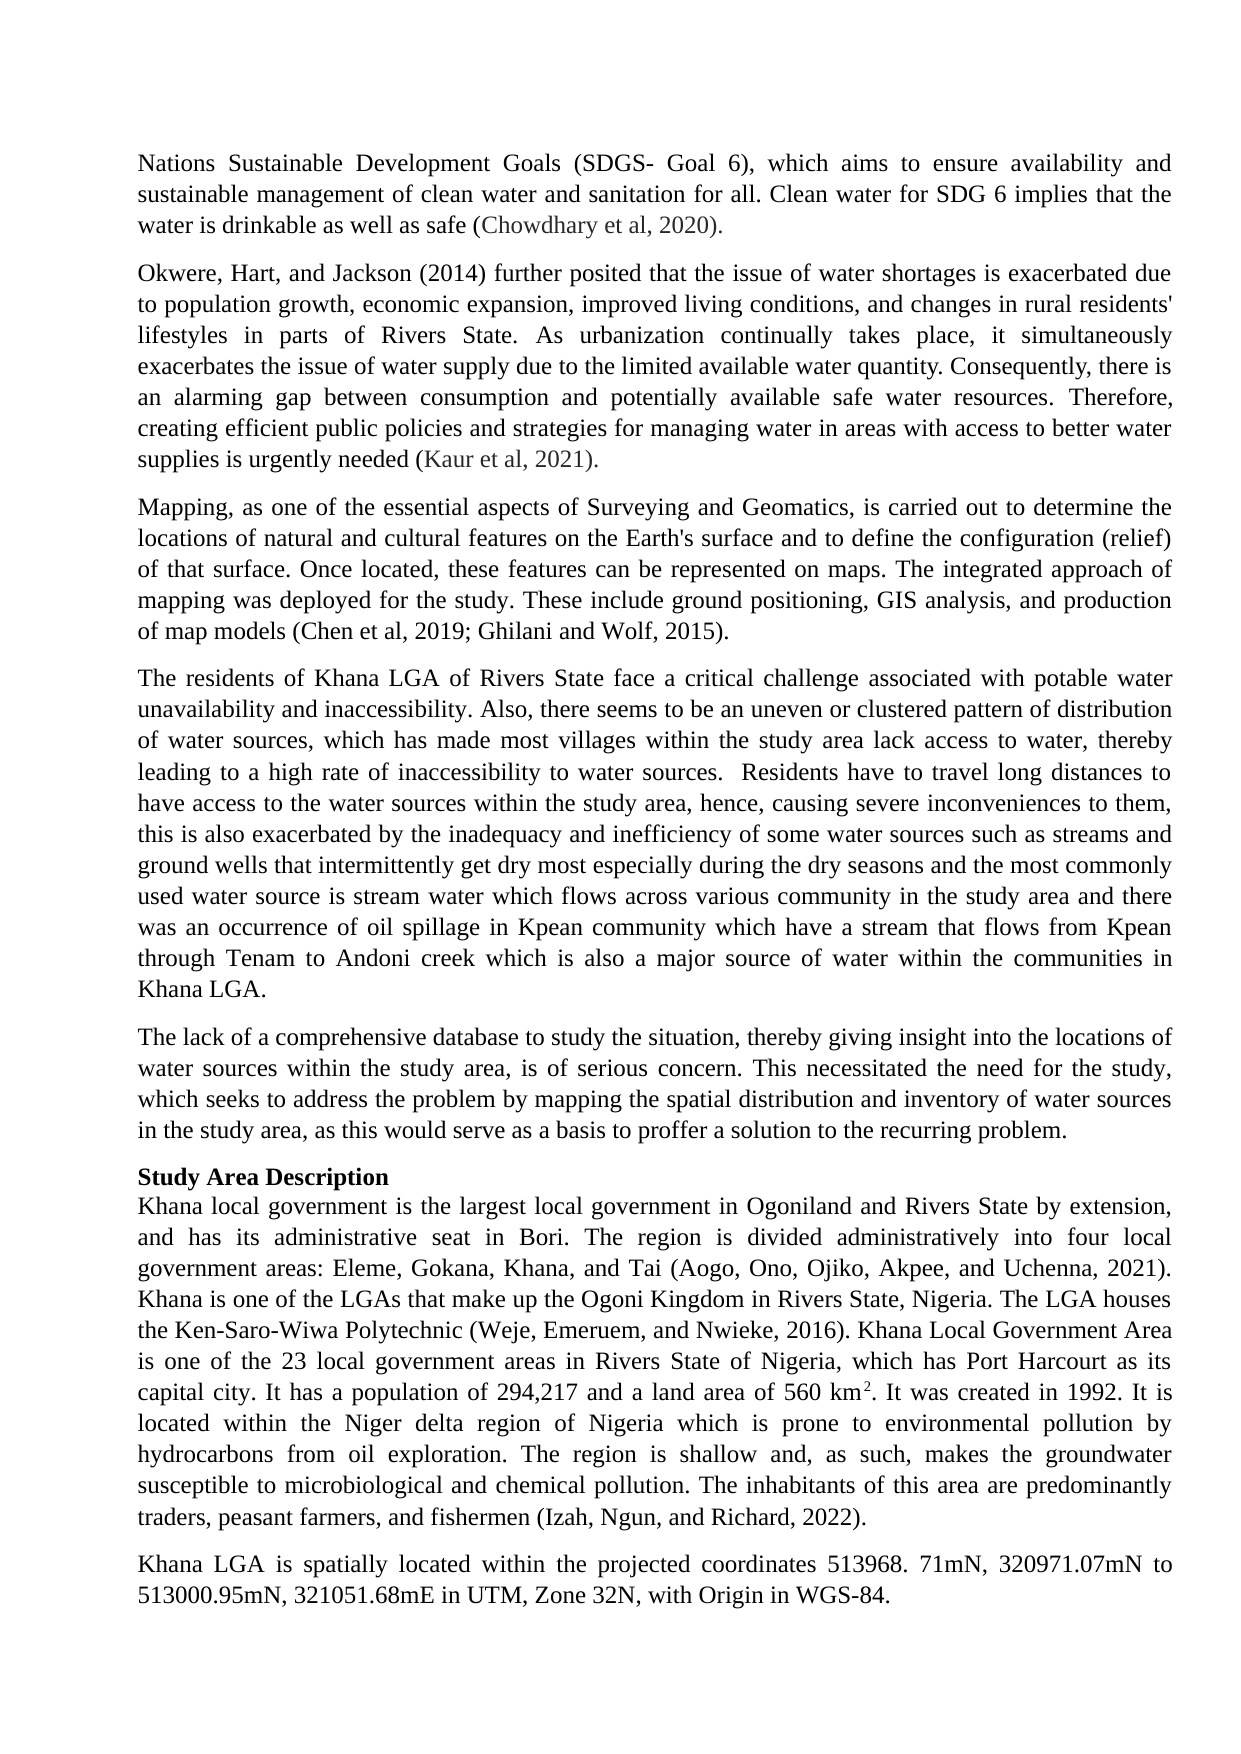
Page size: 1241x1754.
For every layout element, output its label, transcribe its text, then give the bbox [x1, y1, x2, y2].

text Mapping, as one of the essential aspects of Surveying and Geomatics, is carried out to determine the locations of natural and cultural features on the Earth's surface and to define the configuration (relief) of that surface. Once located, these features can be represented on maps. The integrated approach of mapping was deployed for the study. These include ground positioning, GIS analysis, and production of map models (Chen et al, 2019; Ghilani and Wolf, 2015). [137, 492, 1173, 644]
text Khana LGA is spatially located within the projected coordinates 513968. 71mN, 320971.07mN to 513000.95mN, 321051.68mE in UTM, Zone 32N, with Origin in WGS-84. [137, 1549, 1173, 1609]
text Study Area Description [137, 1162, 1173, 1191]
text The lack of a comprehensive database to study the situation, thereby giving insight into the locations of water sources within the study area, is of serious concern. This necessitated the need for the study, which seeks to address the problem by mapping the spatial distribution and inventory of water sources in the study area, as this would serve as a basis to proffer a solution to the recurring problem. [137, 1022, 1173, 1143]
text Okwere, Hart, and Jackson (2014) further posited that the issue of water shortages is exacerbated due to population growth, economic expansion, improved living conditions, and changes in rural residents' lifestyles in parts of Rivers State. As urbanization continually takes place, it simultaneously exacerbates the issue of water supply due to the limited available water quantity. Consequently, there is an alarming gap between consumption and potentially available safe water resources. Therefore, creating efficient public policies and strategies for managing water in areas with access to better water supplies is urgently needed (Kaur et al, 2021). [137, 258, 1173, 473]
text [137, 148, 1173, 239]
text Khana local government is the largest local government in Ogoniland and Rivers State by extension, and has its administrative seat in Bori. The region is divided administratively into four local government areas: Eleme, Gokana, Khana, and Tai (Aogo, Ono, Ojiko, Akpee, and Uchenna, 2021). Khana is one of the LGAs that make up the Ogoni Kingdom in Rivers State, Nigeria. The LGA houses the Ken-Saro-Wiwa Polytechnic (Weje, Emeruem, and Nwieke, 2016). Khana Local Government Area is one of the 23 local government areas in Rivers State of Nigeria, which has Port Harcourt as its capital city. It has a population of 294,217 and a land area of 560 km2. It was created in 1992. It is located within the Niger delta region of Nigeria which is prone to environmental pollution by hydrocarbons from oil exploration. The region is shallow and, as such, makes the groundwater susceptible to microbiological and chemical pollution. The inhabitants of this area are predominantly traders, peasant farmers, and fishermen (Izah, Ngun, and Richard, 2022). [137, 1191, 1173, 1530]
text The residents of Khana LGA of Rivers State face a critical challenge associated with potable water unavailability and inaccessibility. Also, there seems to be an uneven or clustered pattern of distribution of water sources, which has made most villages within the study area lack access to water, thereby leading to a high rate of inaccessibility to water sources. Residents have to travel long distances to have access to the water sources within the study area, hence, causing severe inconveniences to them, this is also exacerbated by the inadequacy and inefficiency of some water sources such as streams and ground wells that intermittently get dry most especially during the dry seasons and the most commonly used water source is stream water which flows across various community in the study area and there was an occurrence of oil spillage in Kpean community which have a stream that flows from Kpean through Tenam to Andoni creek which is also a major source of water within the communities in Khana LGA. [137, 663, 1173, 1003]
